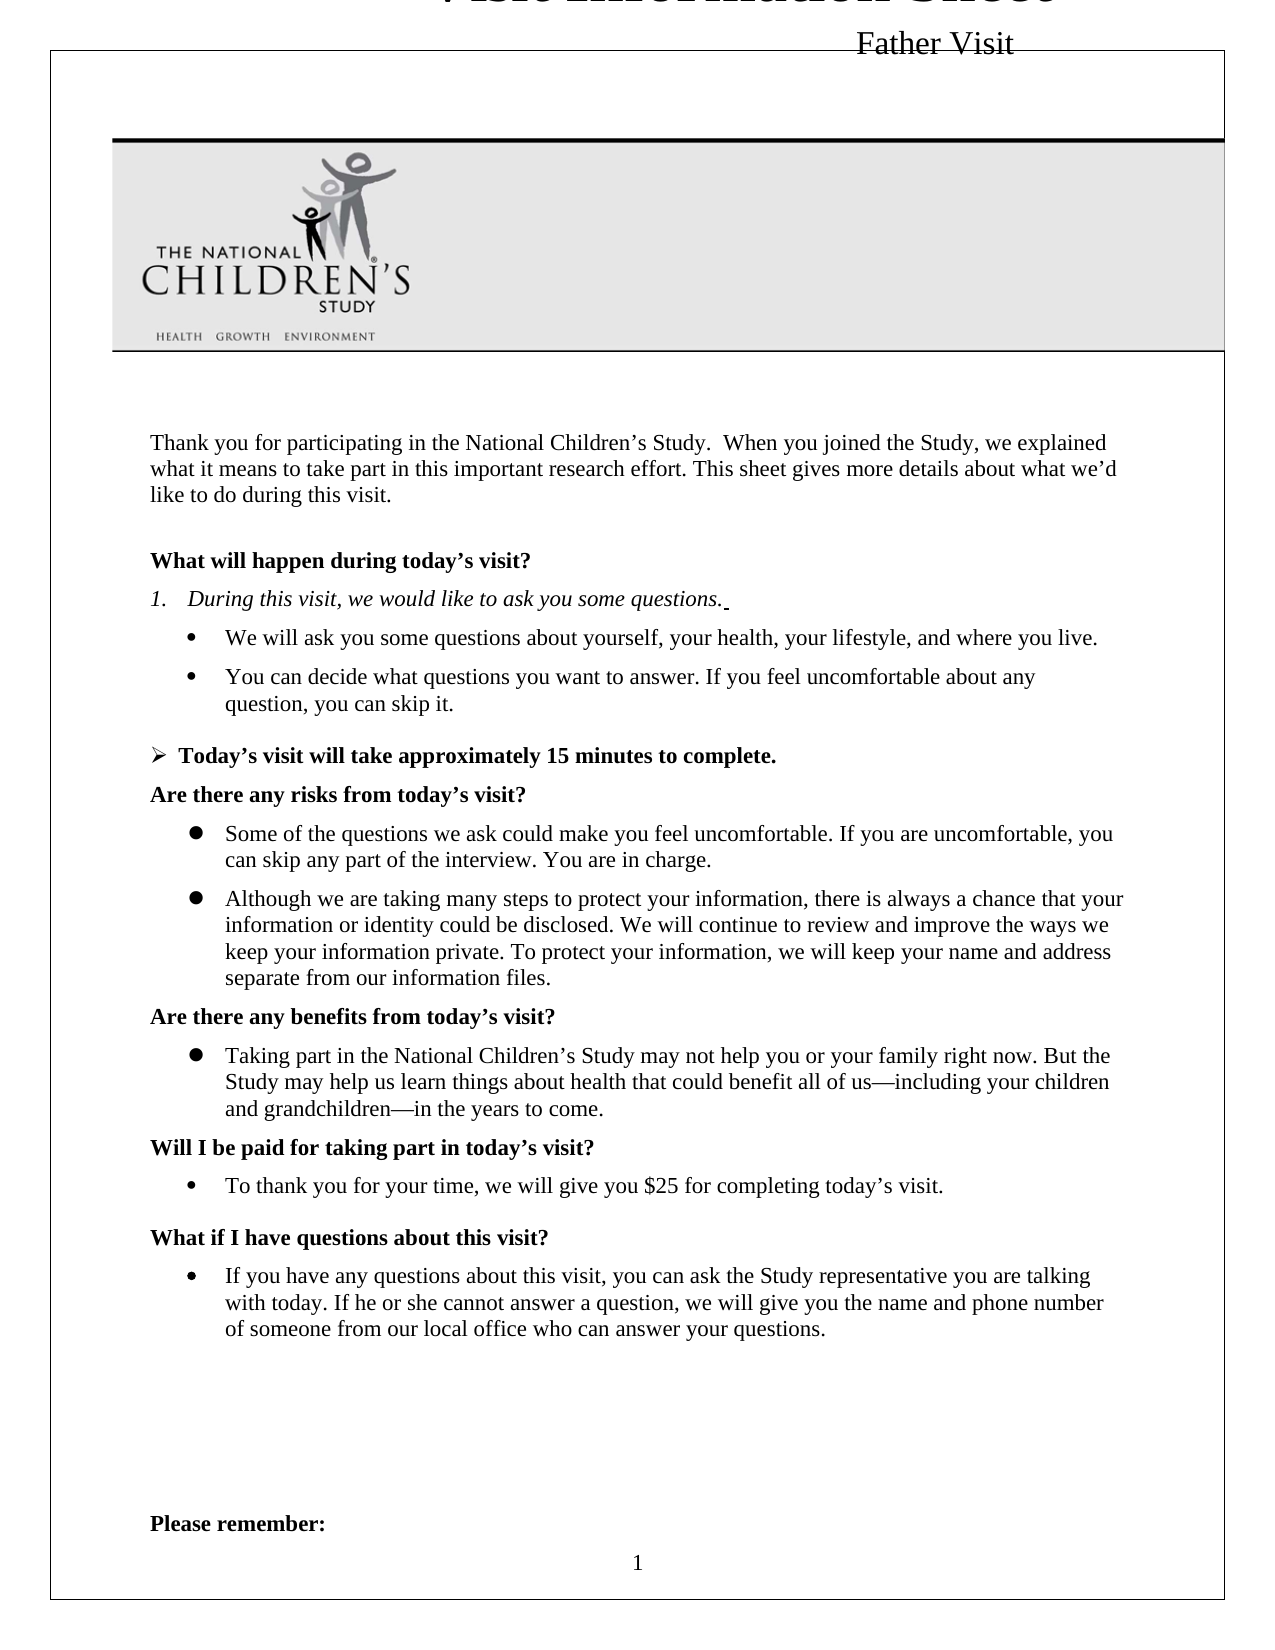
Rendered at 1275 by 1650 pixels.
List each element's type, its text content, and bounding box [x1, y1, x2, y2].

text Are there any benefits from today’s visit? [150, 1003, 1125, 1029]
list Today’s visit will take approximately 15 minutes to complete. [150, 742, 1125, 769]
list During this visit, we would like to ask you some questions. [150, 586, 1125, 612]
text What if I have questions about this visit? [150, 1224, 1125, 1250]
list We will ask you some questions about yourself, your health, your lifestyle, and where you live. [187, 624, 1125, 651]
text Are there any risks from today’s visit? [150, 781, 1125, 807]
text Thank you for participating in the National Children’s Study. When you joined the Study, we explained what it means to take part in this important research effort. This sheet gives more details about what we’d like to do during this visit. [150, 429, 1125, 508]
text Will I be paid for taking part in today’s visit? [150, 1133, 1125, 1160]
list Some of the questions we ask could make you feel uncomfortable. If you are uncomfortable, you can skip any part of the interview. You are in charge. [187, 820, 1125, 873]
list If you have any questions about this visit, you can ask the Study representative you are talking with today. If he or she cannot answer a question, we will give you the name and phone number of someone from our local office who can answer your questions. [187, 1263, 1125, 1342]
text Please remember: [150, 1509, 1125, 1536]
list Although we are taking many steps to protect your information, there is always a chance that your information or identity could be disclosed. We will continue to review and improve the ways we keep your information private. To protect your information, we will keep your name and address separate from our information files. [187, 885, 1125, 991]
list To thank you for your time, we will give you $25 for completing today’s visit. [187, 1172, 1125, 1199]
list Taking part in the National Children’s Study may not help you or your family right now. But the Study may help us learn things about health that could benefit all of us—including your children and grandchildren—in the years to come. [187, 1042, 1125, 1121]
text What will happen during today’s visit? [150, 547, 1125, 573]
list You can decide what questions you want to answer. If you feel uncomfortable about any question, you can skip it. [187, 663, 1125, 716]
